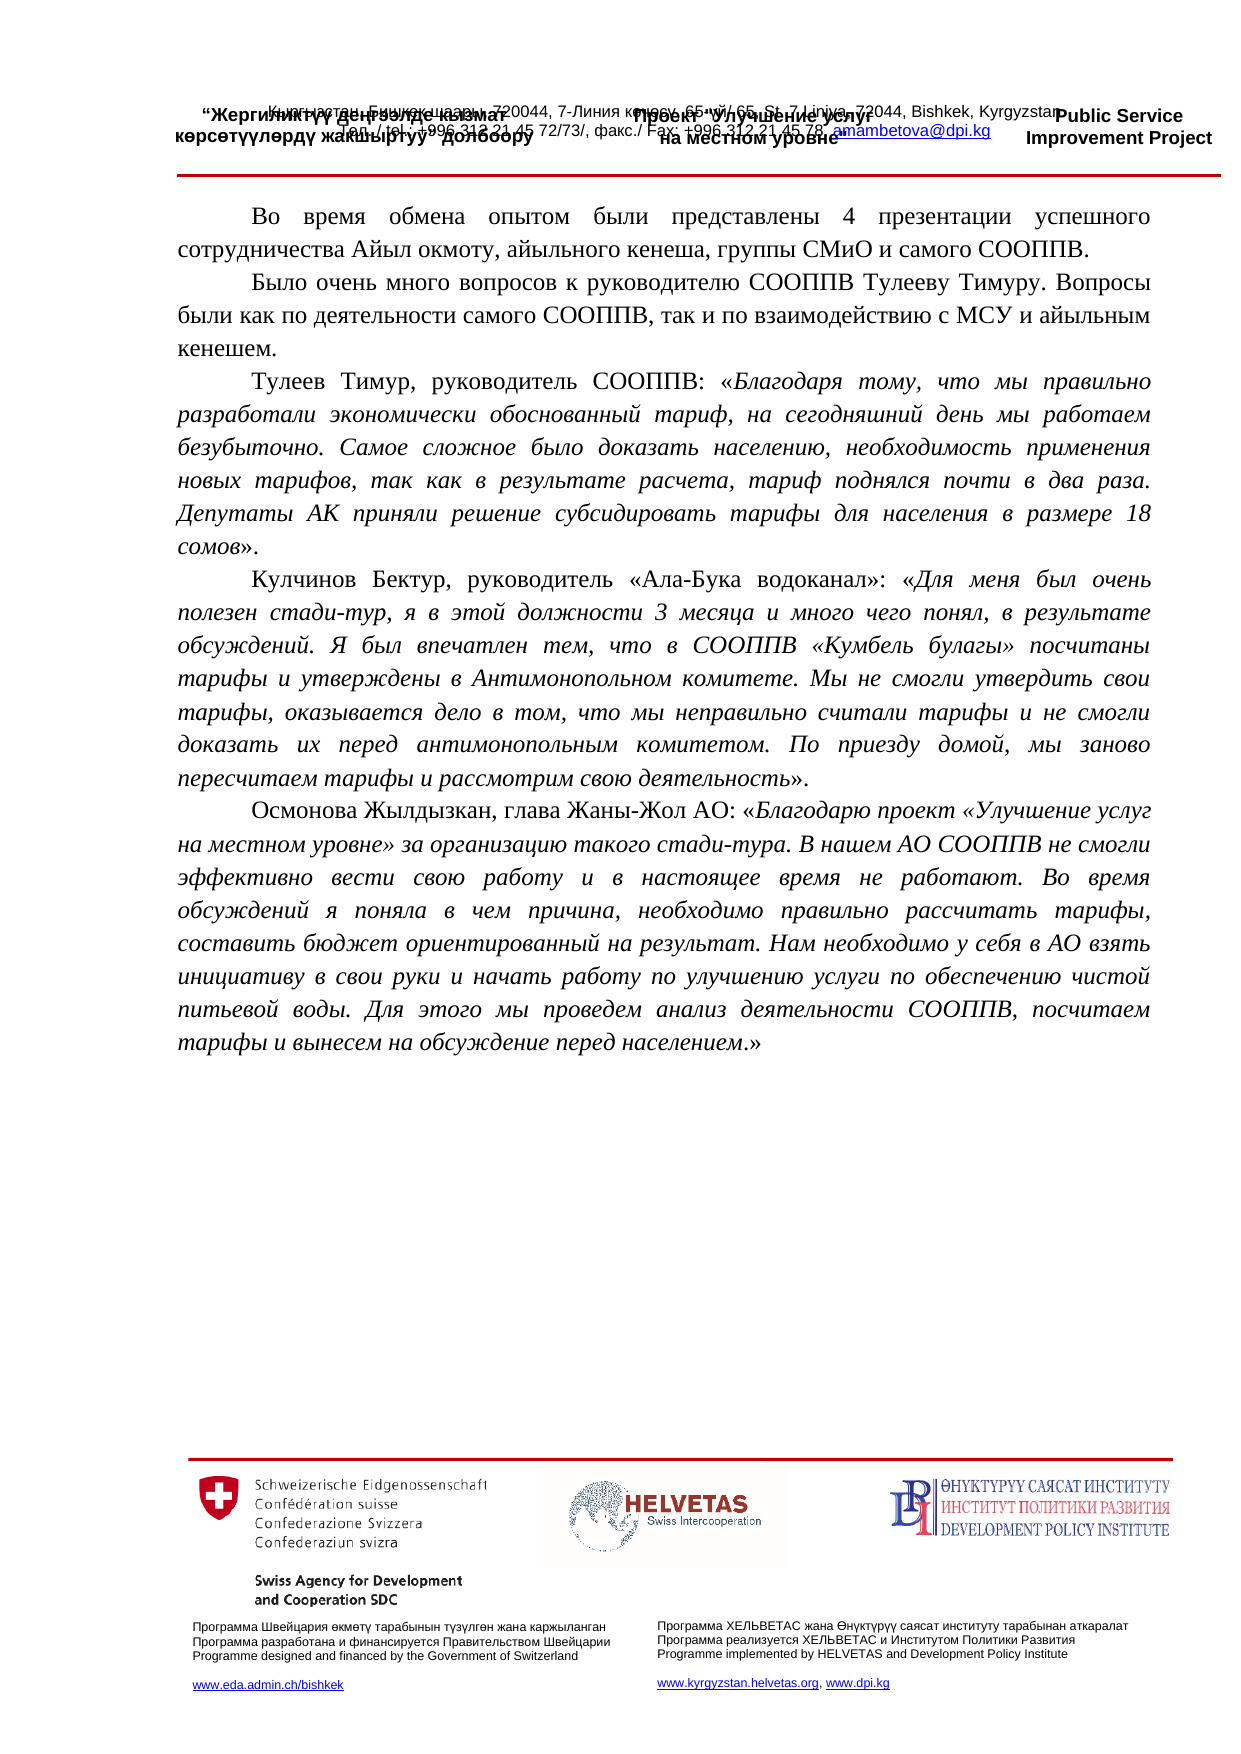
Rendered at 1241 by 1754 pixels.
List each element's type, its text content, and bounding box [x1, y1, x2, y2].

text Кулчинов Бектур, руководитель «Ала-Бука водоканал»: «Для меня был очень полезен стади-тур, я в этой должности 3 месяца и много чего понял, в результате обсуждений. Я был впечатлен тем, что в СООППВ «Кумбель булагы» посчитаны тарифы и утверждены в Антимонопольном комитете. Мы не смогли утвердить свои тарифы, оказывается дело в том, что мы неправильно считали тарифы и не смогли доказать их перед антимонопольным комитетом. По приезду домой, мы заново пересчитаем тарифы и рассмотрим свою деятельность». [177, 564, 1152, 791]
picture [540, 1464, 789, 1568]
text Тулеев Тимур, руководитель СООППВ: «Благодаря тому, что мы правильно разработали экономически обоснованный тариф, на сегодняшний день мы работаем безубыточно. Самое сложное было доказать населению, необходимость применения новых тарифов, так как в результате расчета, тариф поднялся почти в два раза. Депутаты АК приняли решение субсидировать тарифы для населения в размере 18 сомов». [177, 366, 1152, 560]
text Было очень много вопросов к руководителю СООППВ Тулееву Тимуру. Вопросы были как по деятельности самого СООППВ, так и по взаимодействию с МСУ и айыльным кенешем. [177, 267, 1152, 362]
picture [199, 1476, 487, 1607]
text Во время обмена опытом были представлены 4 презентации успешного сотрудничества Айыл окмоту, айыльного кенеша, группы СМиО и самого СООППВ. [177, 201, 1152, 263]
picture [890, 1479, 1170, 1536]
text Осмонова Жылдызкан, глава Жаны-Жол АО: «Благодарю проект «Улучшение услуг на местном уровне» за организацию такого стади-тура. В нашем АО СООППВ не смогли эффективно вести свою работу и в настоящее время не работают. Во время обсуждений я поняла в чем причина, необходимо правильно рассчитать тарифы, составить бюджет ориентированный на результат. Нам необходимо у себя в АО взять инициативу в свои руки и начать работу по улучшению услуги по обеспечению чистой питьевой воды. Для этого мы проведем анализ деятельности СООППВ, посчитаем тарифы и вынесем на обсуждение перед населением.» [177, 796, 1152, 1056]
